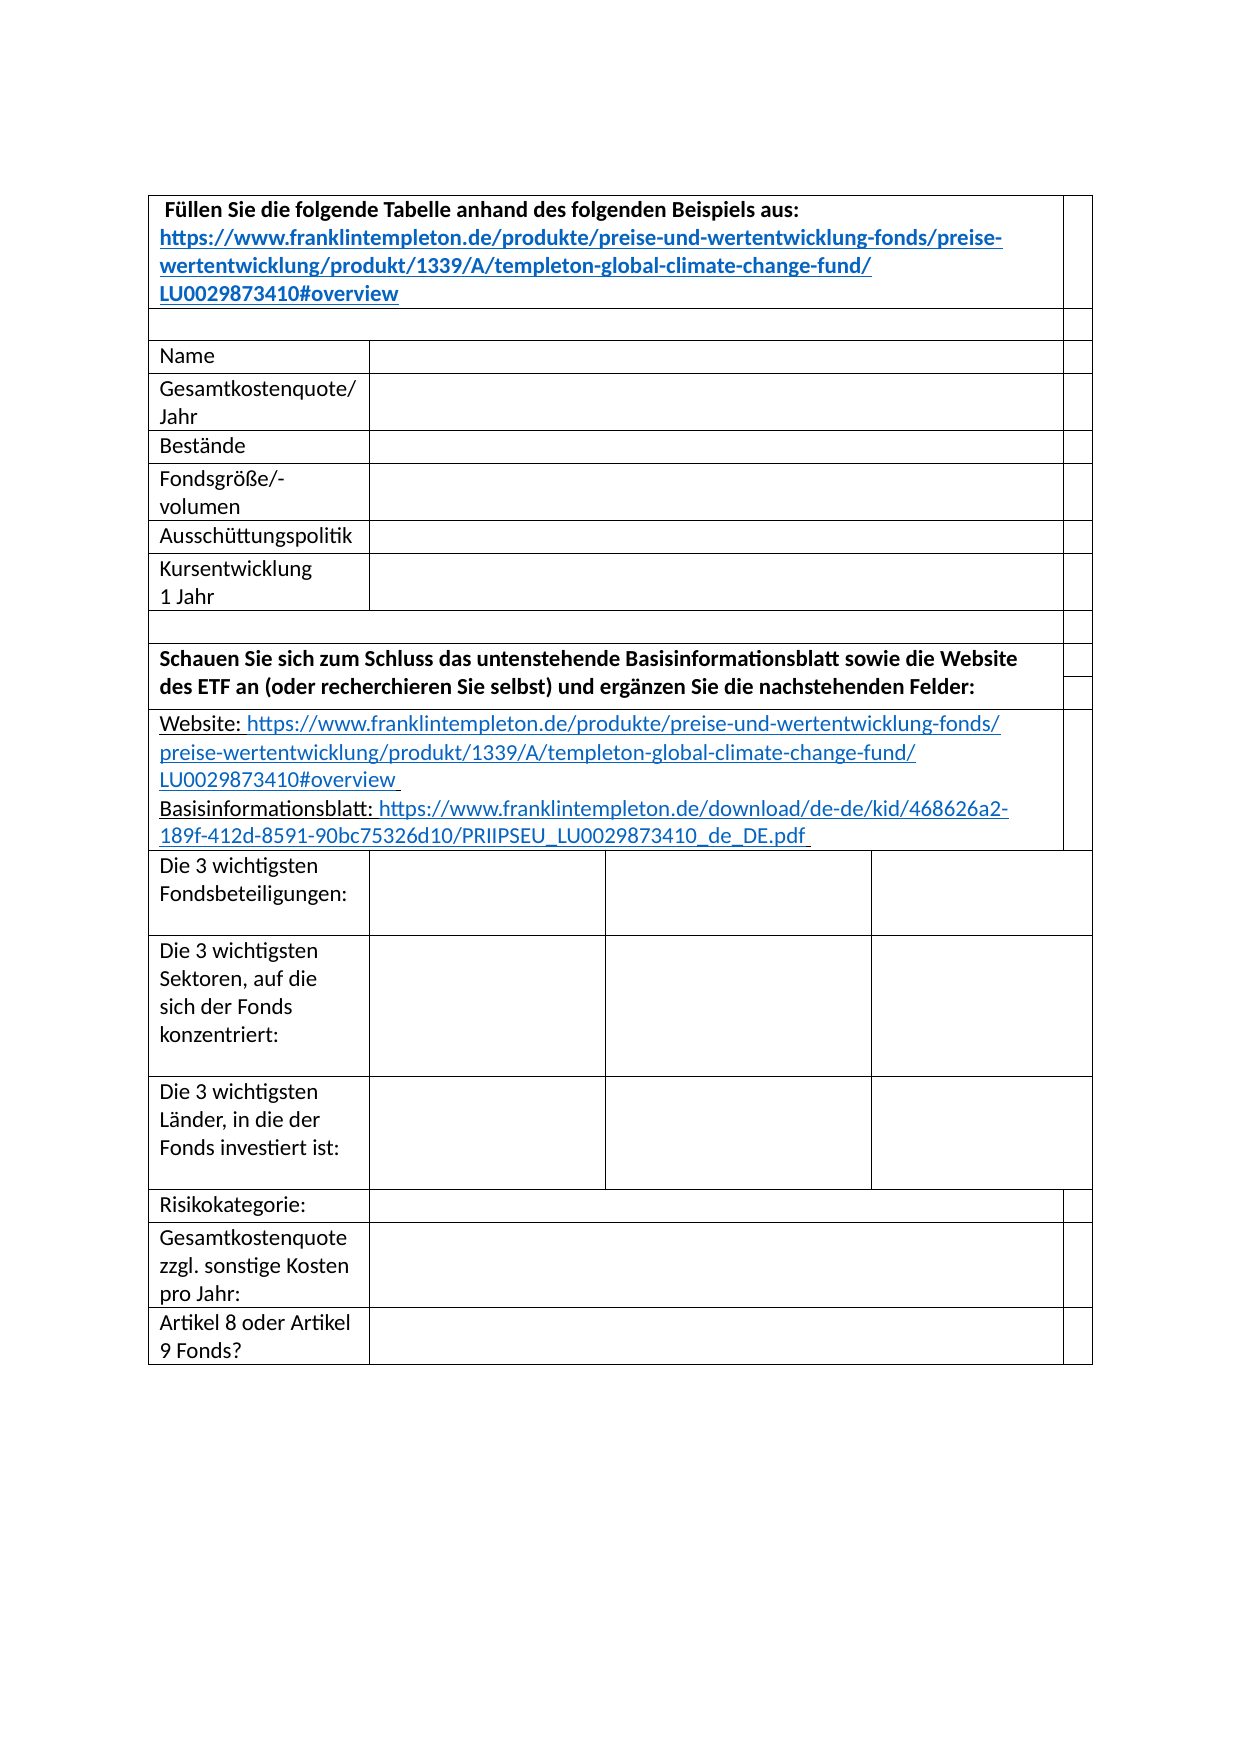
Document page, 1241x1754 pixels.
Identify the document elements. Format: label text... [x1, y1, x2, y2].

table_cell [1064, 710, 1092, 850]
table_cell [1064, 309, 1092, 340]
table_cell [872, 851, 1092, 935]
table_cell Fondsgröße/-volumen [149, 464, 369, 520]
table_cell [149, 309, 1063, 340]
table_cell [1064, 521, 1092, 553]
table_cell [1064, 644, 1092, 676]
table_cell [1064, 341, 1092, 373]
table_cell [1064, 374, 1092, 430]
table_cell [872, 936, 1092, 1076]
table_cell [370, 936, 605, 1076]
table_cell [1064, 1190, 1092, 1222]
table_cell Artikel 8 oder Artikel 9 Fonds? [149, 1308, 369, 1364]
table_cell Die 3 wichtigsten Sektoren, auf die sich der Fonds konzentriert: [149, 936, 369, 1076]
table_cell [1064, 1223, 1092, 1307]
table_cell [149, 611, 1063, 643]
table_cell [1064, 611, 1092, 643]
table_cell Bestände [149, 431, 369, 463]
table_cell Ausschüttungspolitik [149, 521, 369, 553]
table_cell Name [149, 341, 369, 373]
table_cell [370, 464, 1063, 520]
table_cell [370, 1190, 1063, 1222]
table_cell Website: https://www.franklintempleton.de/produkte/preise-und-wertentwicklung-fonds/preise-wertentwicklung/produkt/1339/A/templeton-global-climate-change-fund/LU0029873410#overview Basisinformationsblatt: https://www.franklintempleton.de/download/de-de/kid/468626a2-189f-412d-8591-90bc75326d10/PRIIPSEU_LU0029873410_de_DE.pdf [149, 710, 1063, 850]
table_cell [1064, 464, 1092, 520]
table_cell [370, 374, 1063, 430]
table_cell Schauen Sie sich zum Schluss das untenstehende Basisinformationsblatt sowie die Website des ETF an (oder recherchieren Sie selbst) und ergänzen Sie die nachstehenden Felder: [149, 644, 1063, 708]
table_cell [872, 1077, 1092, 1189]
table_cell [370, 521, 1063, 553]
table_cell Risikokategorie: [149, 1190, 369, 1222]
table_cell [370, 1308, 1063, 1364]
table_cell [370, 851, 605, 935]
table_cell Gesamtkostenquote/ Jahr [149, 374, 369, 430]
table_cell Gesamtkostenquote zzgl. sonstige Kosten pro Jahr: [149, 1223, 369, 1307]
table_cell [370, 1223, 1063, 1307]
table_header [1064, 196, 1092, 308]
table_cell Die 3 wichtigsten Länder, in die der Fonds investiert ist: [149, 1077, 369, 1189]
table_cell [1064, 677, 1092, 708]
table_cell [370, 431, 1063, 463]
table_cell Kursentwicklung 1 Jahr [149, 554, 369, 610]
table_cell [606, 851, 871, 935]
table_cell [370, 1077, 605, 1189]
table_cell [606, 936, 871, 1076]
table_cell [370, 554, 1063, 610]
table_header Füllen Sie die folgende Tabelle anhand des folgenden Beispiels aus: https://www.franklintempleton.de/produkte/preise-und-wertentwicklung-fonds/preise-wertentwicklung/produkt/1339/A/templeton-global-climate-change-fund/LU0029873410#overview [149, 196, 1063, 308]
table_cell [370, 341, 1063, 373]
table_cell [606, 1077, 871, 1189]
table_cell [1064, 431, 1092, 463]
table_cell [1064, 1308, 1092, 1364]
table_cell [1064, 554, 1092, 610]
table_cell Die 3 wichtigsten Fondsbeteiligungen: [149, 851, 369, 935]
